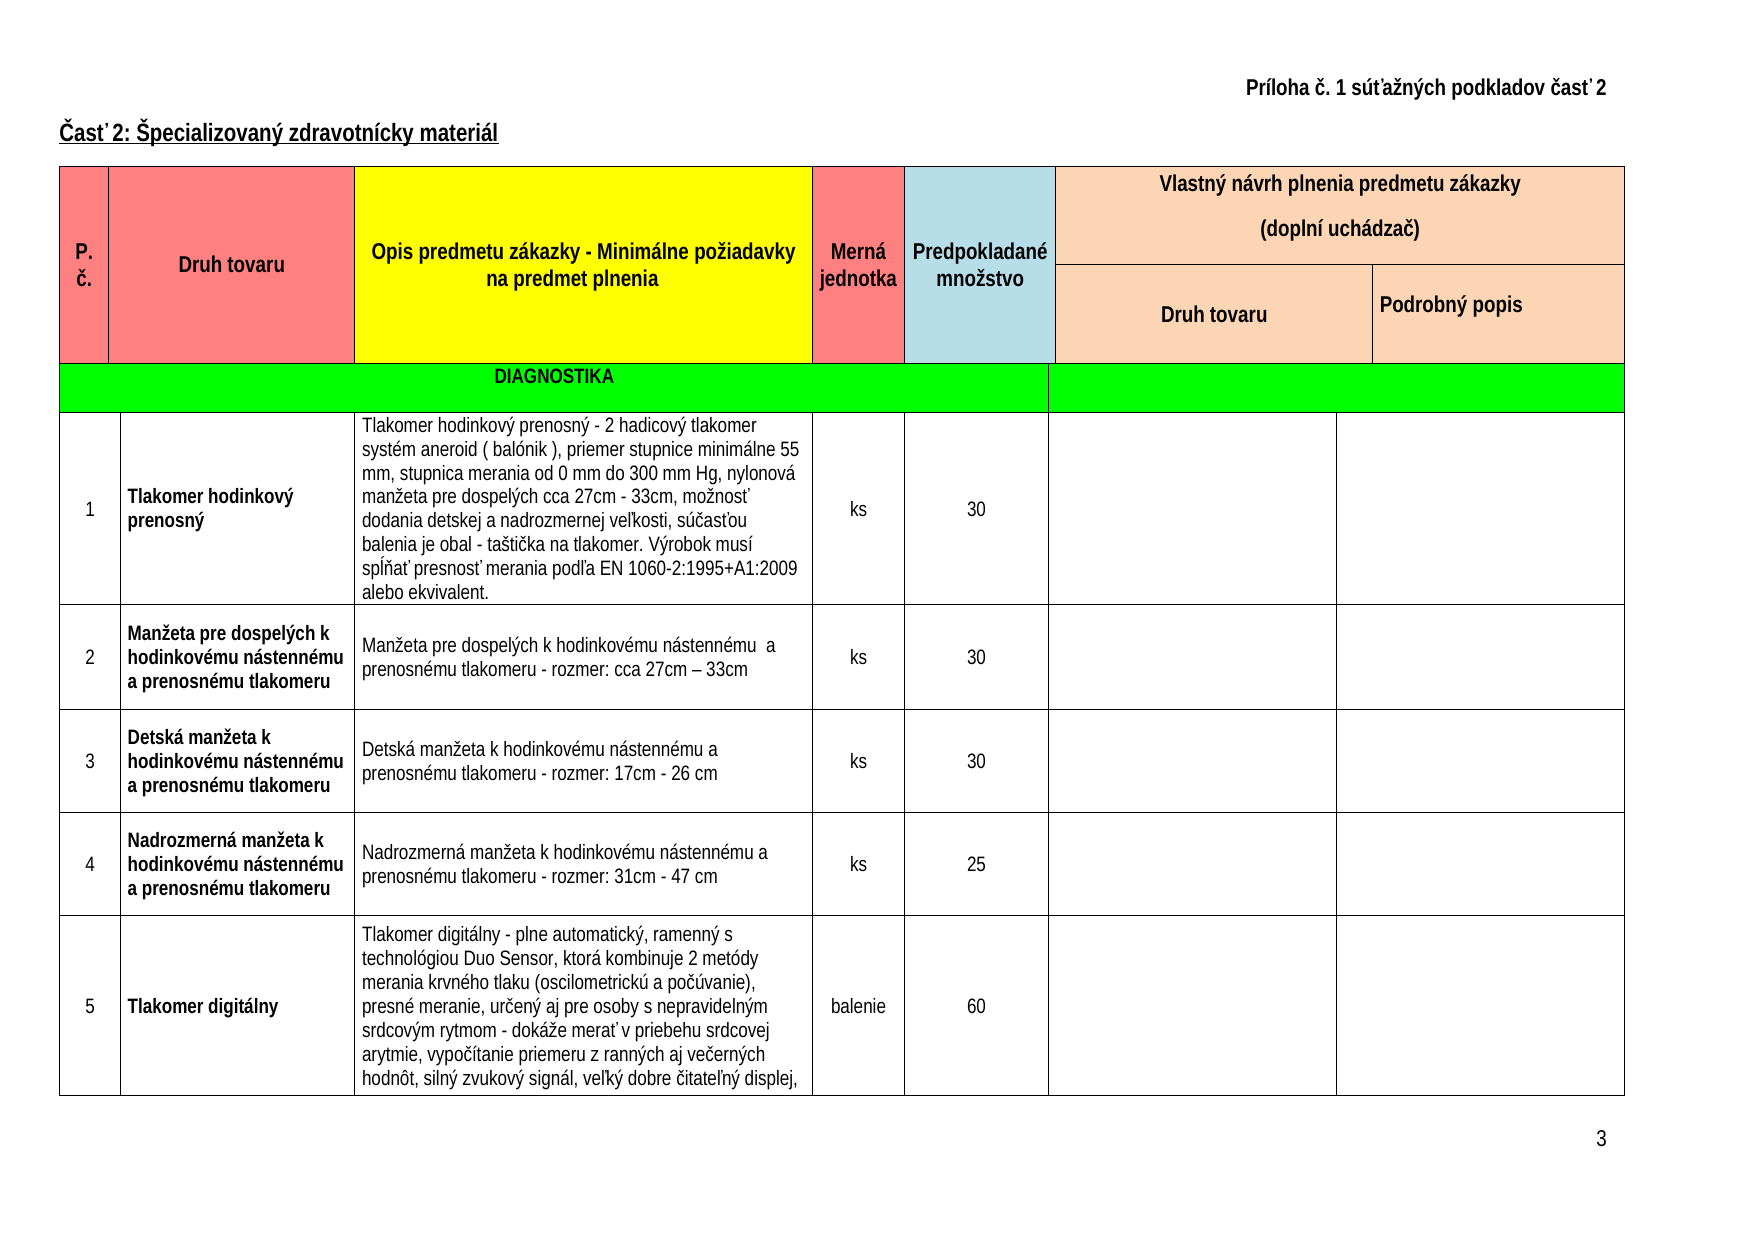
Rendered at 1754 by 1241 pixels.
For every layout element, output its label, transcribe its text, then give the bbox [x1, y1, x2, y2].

table_cell 5 [60, 916, 120, 1095]
table_cell [1049, 916, 1336, 1095]
table_cell [1049, 364, 1624, 412]
table_cell 3 [60, 710, 120, 812]
table_cell Tlakomer hodinkový prenosný [121, 413, 354, 604]
table_cell [1337, 916, 1624, 1095]
table_cell ks [813, 605, 904, 708]
table_cell 2 [60, 605, 120, 708]
table_cell ks [813, 813, 904, 915]
table_cell 30 [905, 413, 1048, 604]
table_header Merná jednotka [813, 167, 904, 363]
table_cell 60 [905, 916, 1048, 1095]
table_cell Tlakomer hodinkový prenosný - 2 hadicový tlakomer systém aneroid ( balónik ), priemer stupnice minimálne 55 mm, stupnica merania od 0 mm do 300 mm Hg, nylonová manžeta pre dospelých cca 27cm - 33cm, možnosť dodania detskej a nadrozmernej veľkosti, súčasťou balenia je obal - taštička na tlakomer. Výrobok musí spĺňať presnosť merania podľa EN 1060-2:1995+A1:2009 alebo ekvivalent. [355, 413, 812, 604]
table_cell ks [813, 413, 904, 604]
table_cell 25 [905, 813, 1048, 915]
table_cell ks [813, 710, 904, 812]
table_cell [1049, 813, 1336, 915]
table_cell [1049, 413, 1336, 604]
table_cell Podrobný popis [1373, 265, 1624, 363]
table_header Opis predmetu zákazky - Minimálne požiadavky na predmet plnenia [355, 167, 812, 363]
table_cell Manžeta pre dospelých k hodinkovému nástennému a prenosnému tlakomeru - rozmer: cca 27cm – 33cm [355, 605, 812, 708]
table_cell [1049, 710, 1336, 812]
table_header Vlastný návrh plnenia predmetu zákazky (doplní uchádzač) [1056, 167, 1624, 264]
table_cell balenie [813, 916, 904, 1095]
table_cell 4 [60, 813, 120, 915]
table_cell Druh tovaru [1056, 265, 1372, 363]
table_cell Detská manžeta k hodinkovému nástennému a prenosnému tlakomeru [121, 710, 354, 812]
table_cell Manžeta pre dospelých k hodinkovému nástennému a prenosnému tlakomeru [121, 605, 354, 708]
table_cell DIAGNOSTIKA [60, 364, 1048, 412]
table_cell 30 [905, 710, 1048, 812]
table_cell [1337, 813, 1624, 915]
table_cell [1049, 605, 1336, 708]
table_cell Nadrozmerná manžeta k hodinkovému nástennému a prenosnému tlakomeru - rozmer: 31cm - 47 cm [355, 813, 812, 915]
table_cell 30 [905, 605, 1048, 708]
table_header Druh tovaru [109, 167, 354, 363]
table_cell Tlakomer digitálny [121, 916, 354, 1095]
table_header P. č. [60, 167, 108, 363]
table_cell Nadrozmerná manžeta k hodinkovému nástennému a prenosnému tlakomeru [121, 813, 354, 915]
text Časť 2: Špecializovaný zdravotnícky materiál [59, 118, 1606, 147]
table_cell 1 [60, 413, 120, 604]
table_cell [1337, 605, 1624, 708]
table_cell [1337, 710, 1624, 812]
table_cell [355, 916, 812, 1095]
table_header Predpokladané množstvo [905, 167, 1055, 363]
table_cell Detská manžeta k hodinkovému nástennému a prenosnému tlakomeru - rozmer: 17cm - 26 cm [355, 710, 812, 812]
table_cell [1337, 413, 1624, 604]
